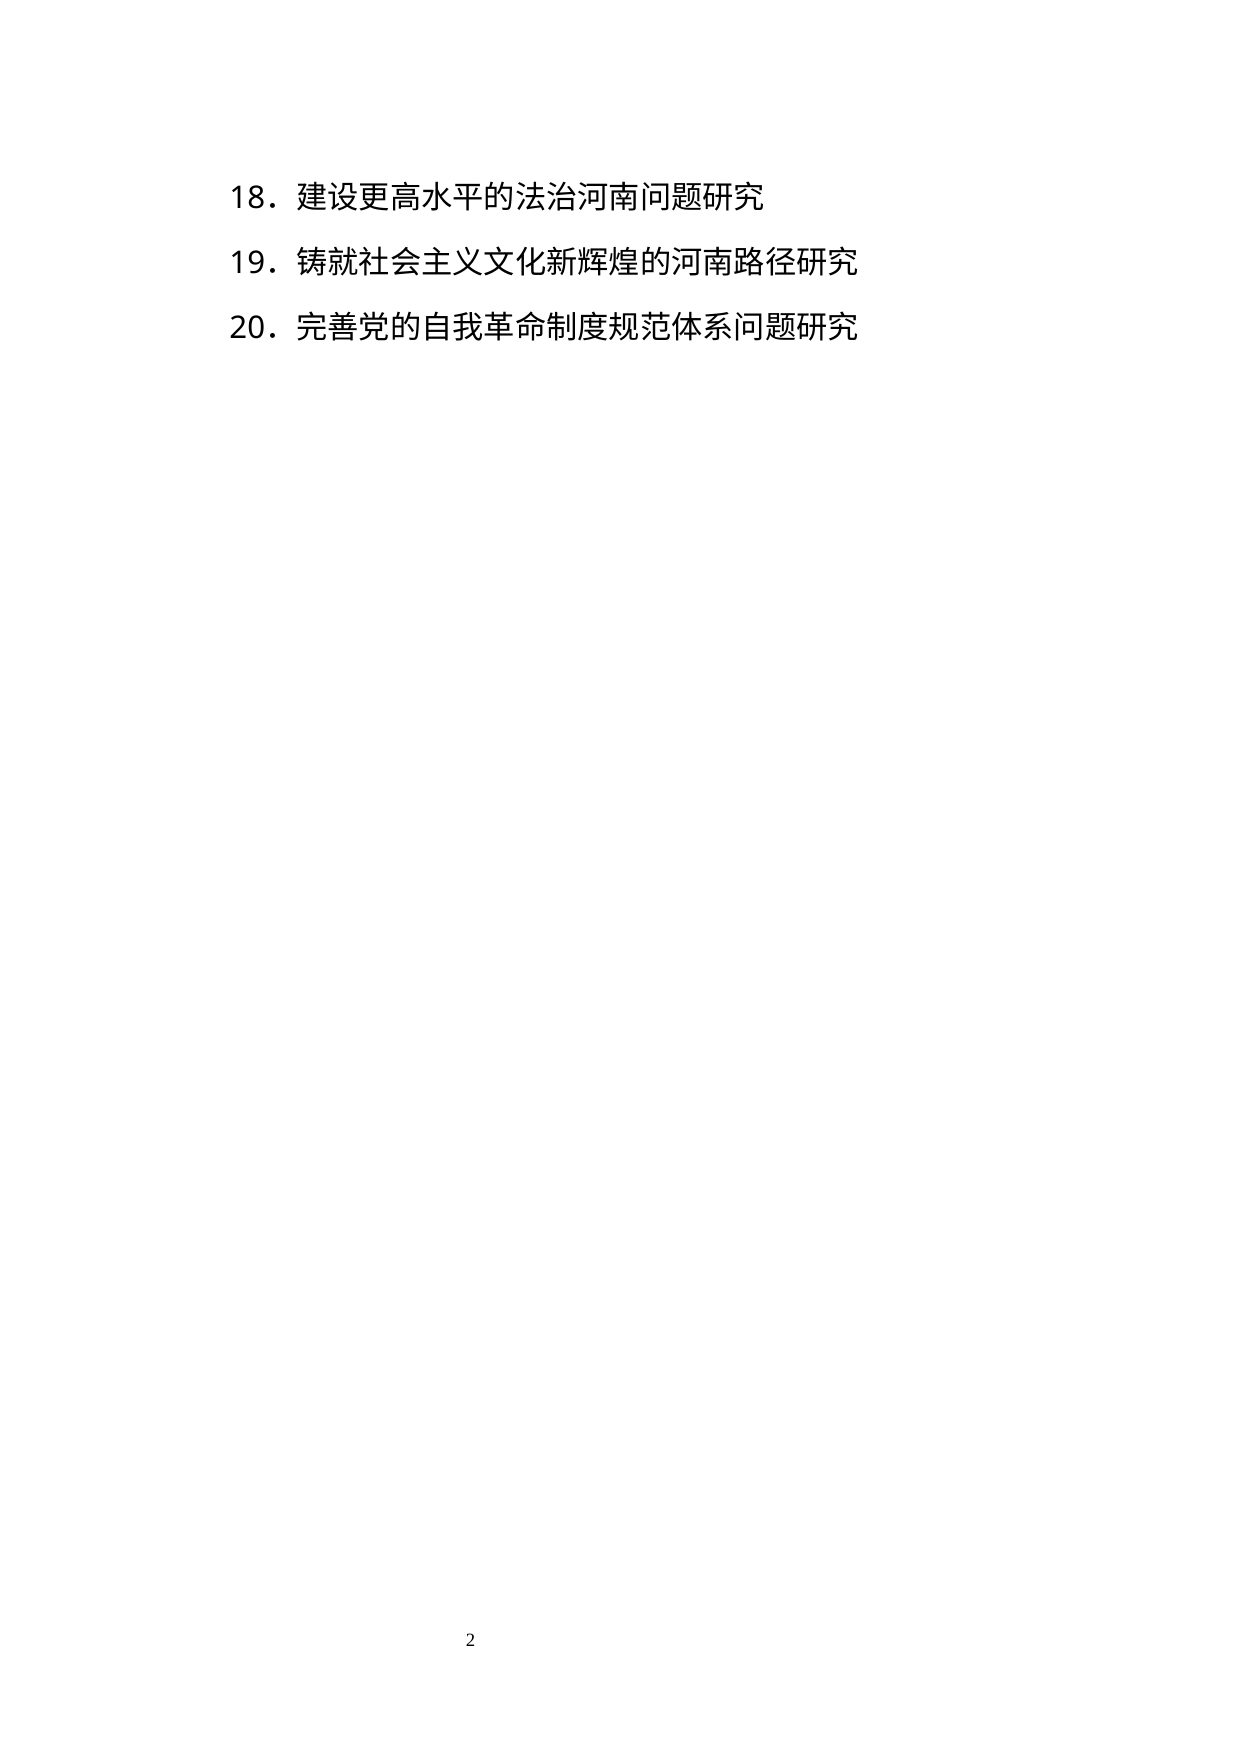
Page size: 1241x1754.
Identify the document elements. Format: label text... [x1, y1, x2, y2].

list 建设更高水平的法治河南问题研究 [167, 162, 1064, 227]
list 铸就社会主义文化新辉煌的河南路径研究 [167, 227, 1064, 292]
list 完善党的自我革命制度规范体系问题研究 [167, 292, 1064, 357]
